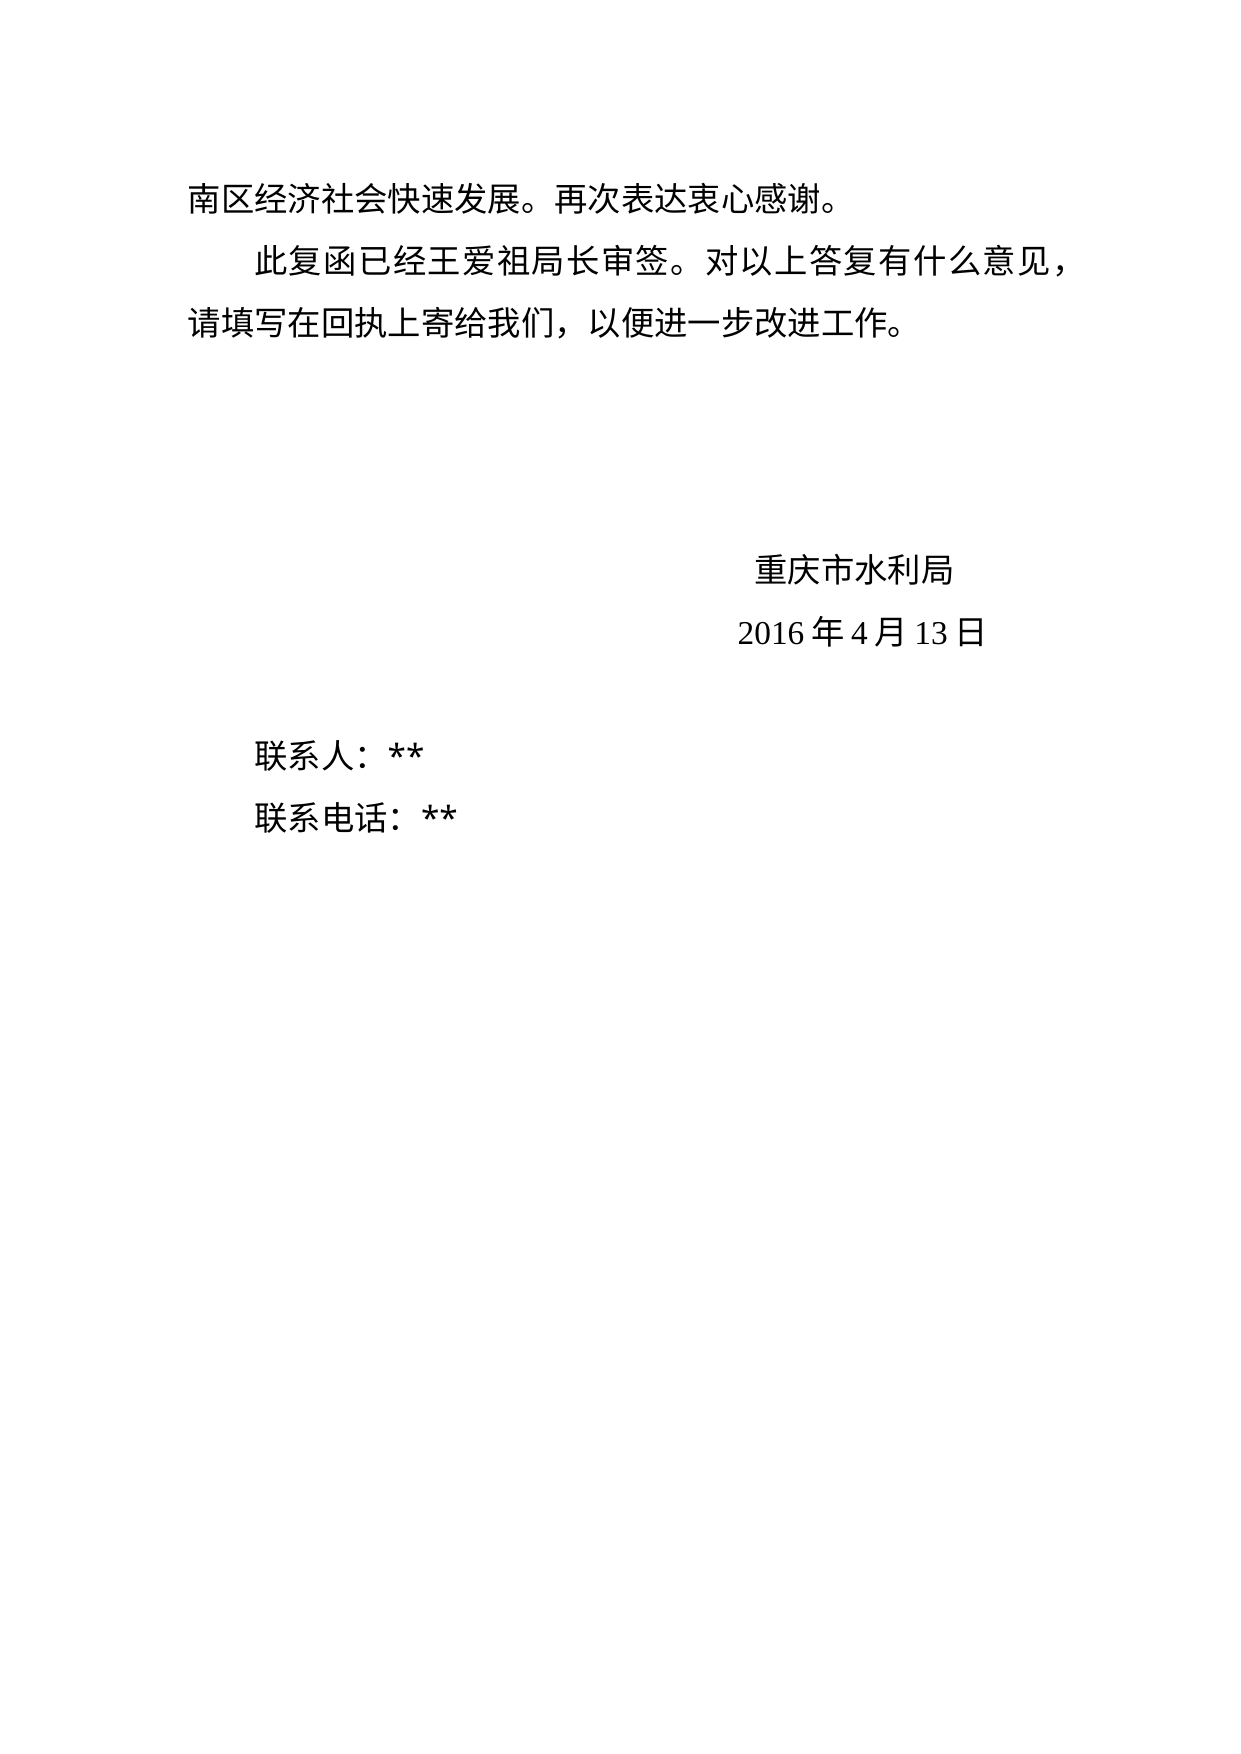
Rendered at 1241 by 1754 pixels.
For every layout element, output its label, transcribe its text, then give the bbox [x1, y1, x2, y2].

text 重庆市水利局 [187, 533, 1053, 595]
text 此复函已经王爱祖局长审签。对以上答复有什么意见，请填写在回执上寄给我们，以便进一步改进工作。 [187, 224, 1053, 348]
text 联系人：** [187, 719, 1053, 781]
text 2016年4月13日 [187, 595, 1053, 657]
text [187, 162, 1053, 224]
text 联系电话：** [187, 781, 1053, 843]
